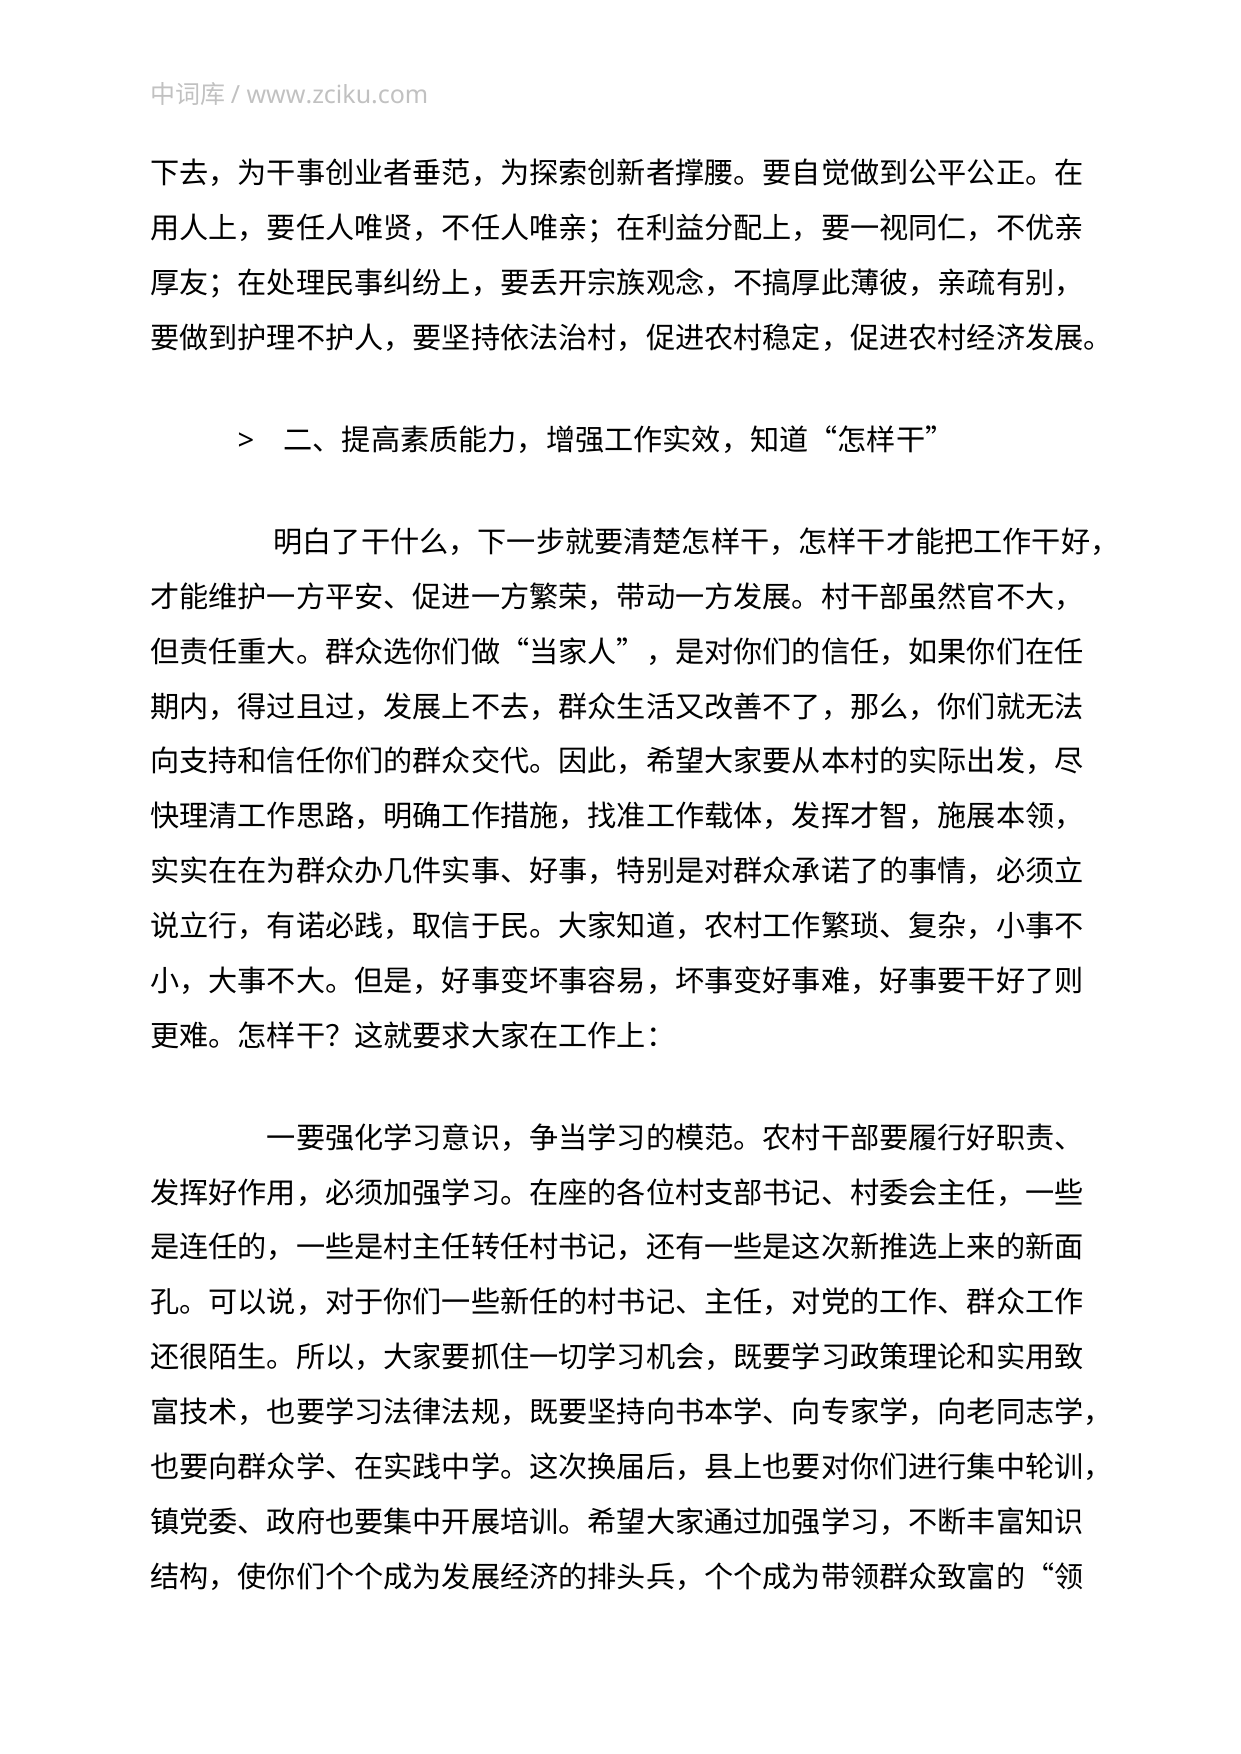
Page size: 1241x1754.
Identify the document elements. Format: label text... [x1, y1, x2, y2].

text 明白了干什么，下一步就要清楚怎样干，怎样干才能把工作干好，才能维护一方平安、促进一方繁荣，带动一方发展。村干部虽然官不大，但责任重大。群众选你们做“当家人”，是对你们的信任，如果你们在任期内，得过且过，发展上不去，群众生活又改善不了，那么，你们就无法向支持和信任你们的群众交代。因此，希望大家要从本村的实际出发，尽快理清工作思路，明确工作措施，找准工作载体，发挥才智，施展本领，实实在在为群众办几件实事、好事，特别是对群众承诺了的事情，必须立说立行，有诺必践，取信于民。大家知道，农村工作繁琐、复杂，小事不小，大事不大。但是，好事变坏事容易，坏事变好事难，好事要干好了则更难。怎样干？这就要求大家在工作上： [150, 518, 1090, 1055]
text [150, 150, 1090, 357]
text > 二、提高素质能力，增强工作实效，知道“怎样干” [150, 416, 1090, 459]
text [150, 1114, 1090, 1596]
